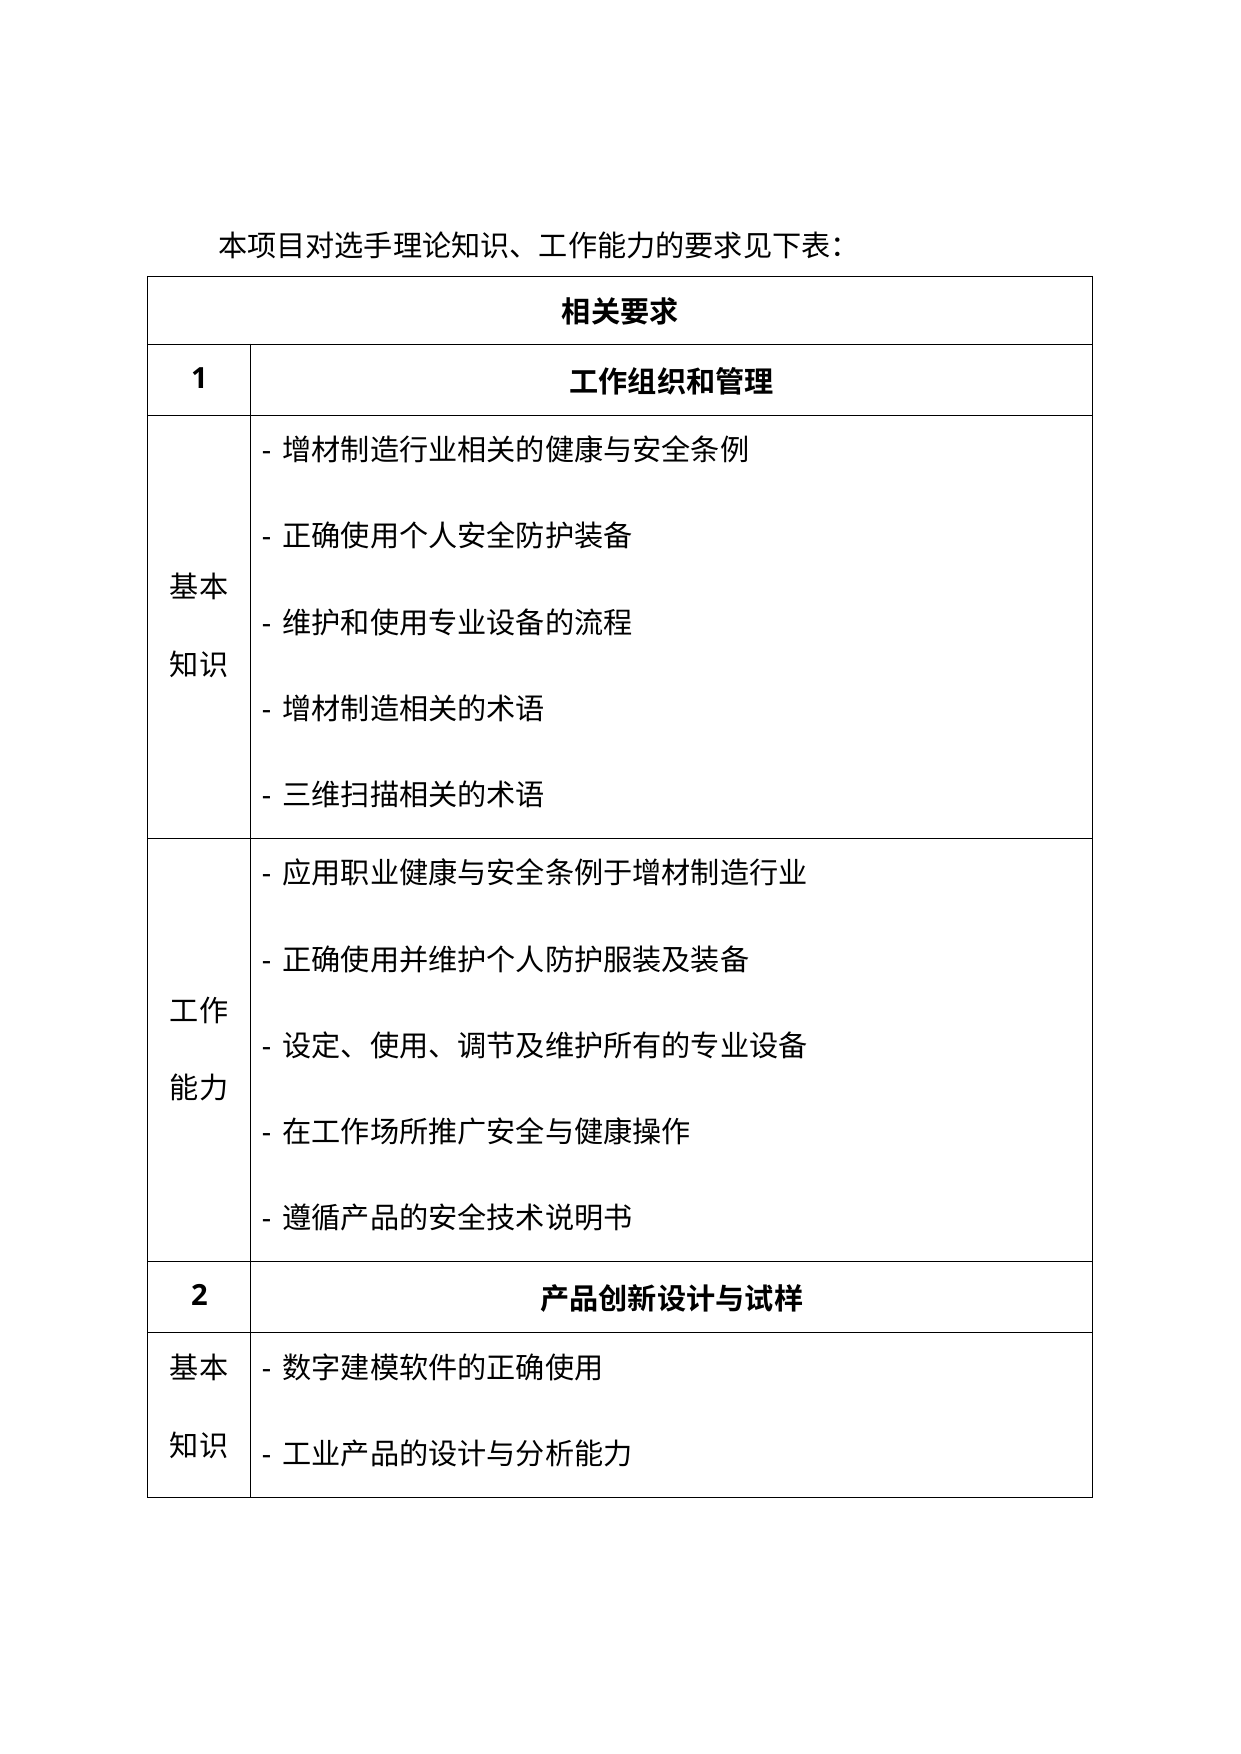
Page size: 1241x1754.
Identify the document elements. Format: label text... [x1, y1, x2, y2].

table_header 相关要求 [148, 277, 1092, 343]
table_cell 1 [148, 345, 250, 414]
table_cell 工作能力 [148, 839, 250, 1261]
table_cell 产品创新设计与试样 [251, 1262, 1092, 1332]
table_cell 基本知识 [148, 1333, 250, 1497]
table_cell 增材制造行业相关的健康与安全条例 正确使用个人安全防护装备 维护和使用专业设备的流程 增材制造相关的术语 三维扫描相关的术语 [251, 416, 1092, 838]
table_cell 工作组织和管理 [251, 345, 1092, 414]
table_cell 基本知识 [148, 416, 250, 838]
table_cell 2 [148, 1262, 250, 1332]
text 本项目对选手理论知识、工作能力的要求见下表： [159, 211, 1081, 276]
table_cell 应用职业健康与安全条例于增材制造行业 正确使用并维护个人防护服装及装备 设定、使用、调节及维护所有的专业设备 在工作场所推广安全与健康操作 遵循产品的安全技术说明书 [251, 839, 1092, 1261]
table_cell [251, 1333, 1092, 1497]
